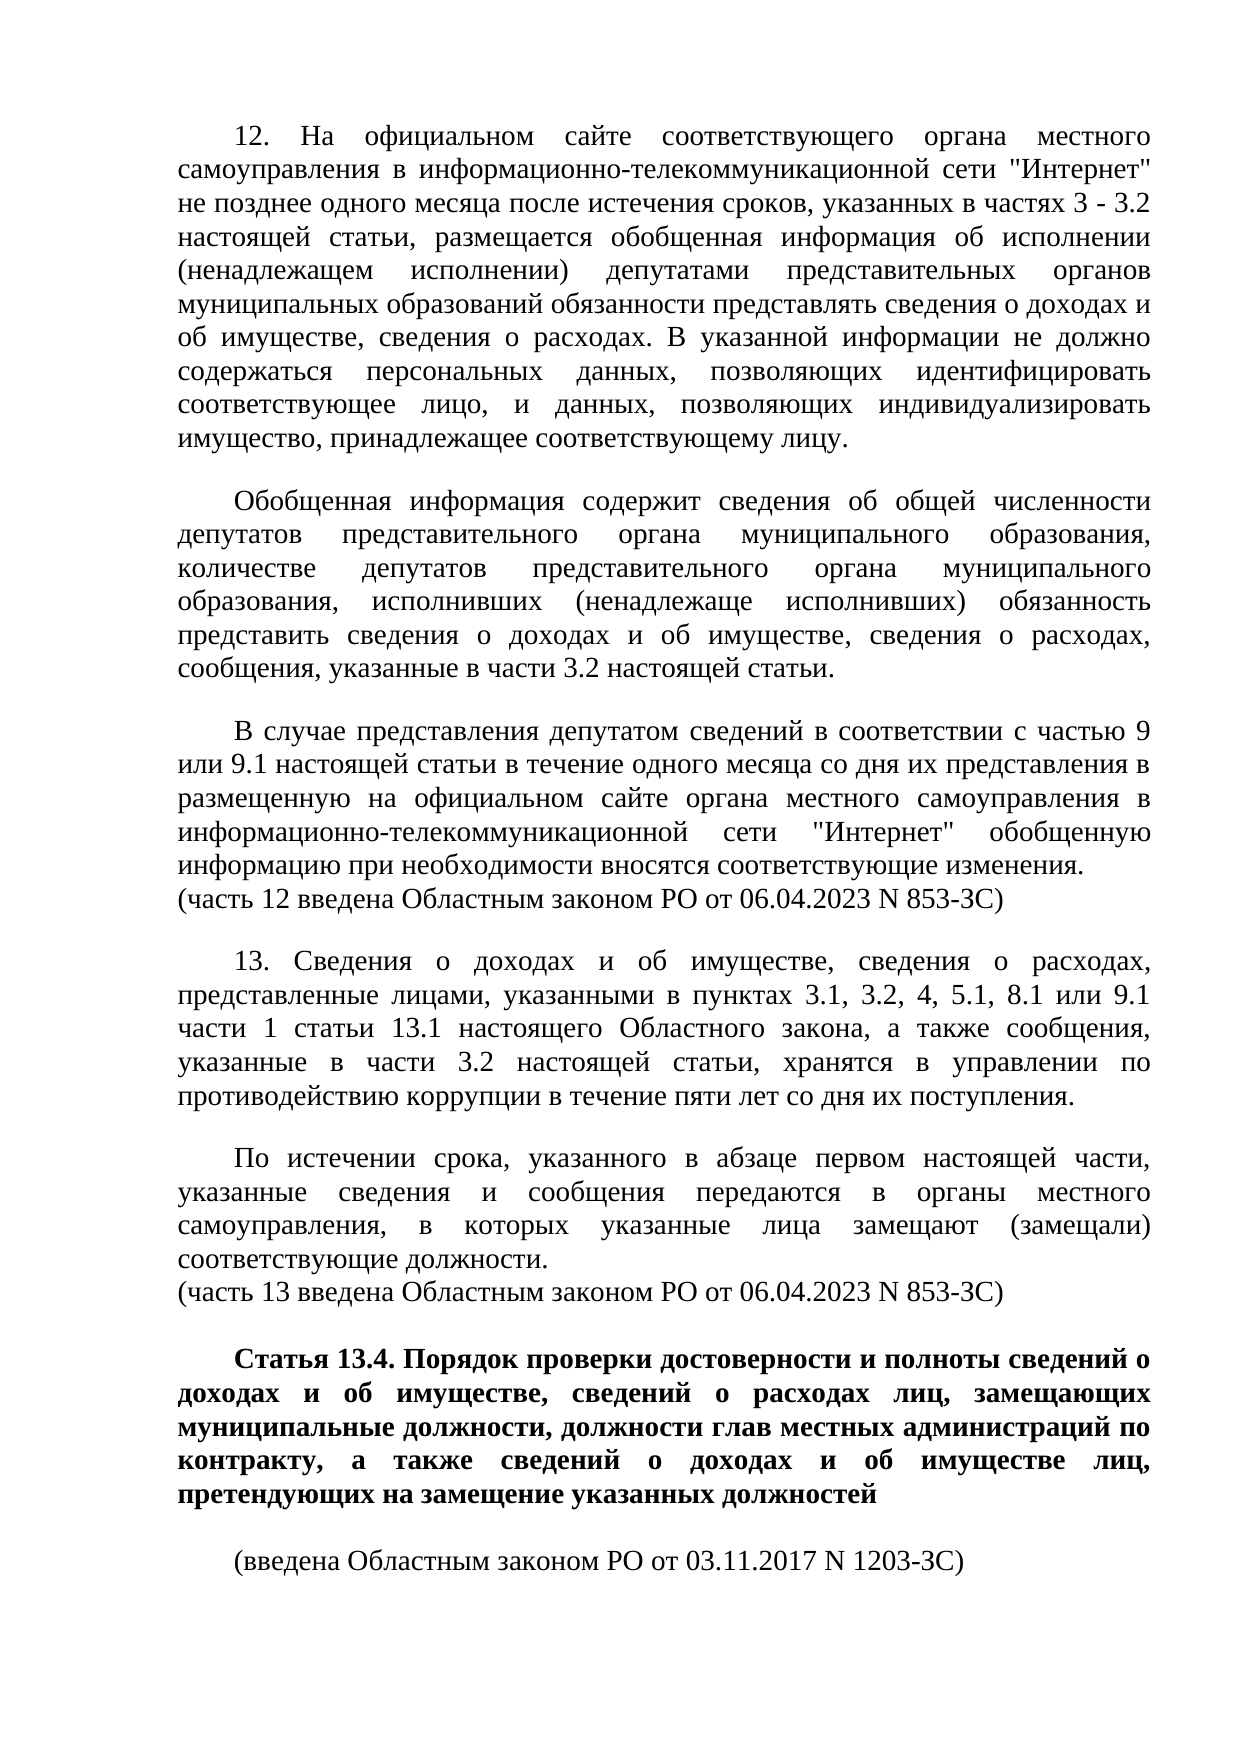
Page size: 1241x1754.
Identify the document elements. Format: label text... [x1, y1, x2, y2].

title Статья 13.4. Порядок проверки достоверности и полноты сведений о доходах и об имуществе, сведений о расходах лиц, замещающих муниципальные должности, должности глав местных администраций по контракту, а также сведений о доходах и об имуществе лиц, претендующих на замещение указанных должностей [177, 1342, 1152, 1509]
text Обобщенная информация содержит сведения об общей численности депутатов представительного органа муниципального образования, количестве депутатов представительного органа муниципального образования, исполнивших (ненадлежаще исполнивших) обязанность представить сведения о доходах и об имуществе, сведения о расходах, сообщения, указанные в части 3.2 настоящей статьи. [177, 483, 1152, 684]
text 13. Сведения о доходах и об имуществе, сведения о расходах, представленные лицами, указанными в пунктах 3.1, 3.2, 4, 5.1, 8.1 или 9.1 части 1 статьи 13.1 настоящего Областного закона, а также сообщения, указанные в части 3.2 настоящей статьи, хранятся в управлении по противодействию коррупции в течение пяти лет со дня их поступления. [177, 943, 1152, 1111]
text 12. На официальном сайте соответствующего органа местного самоуправления в информационно-телекоммуникационной сети "Интернет" не позднее одного месяца после истечения сроков, указанных в частях 3 - 3.2 настоящей статьи, размещается обобщенная информация об исполнении (ненадлежащем исполнении) депутатами представительных органов муниципальных образований обязанности представлять сведения о доходах и об имуществе, сведения о расходах. В указанной информации не должно содержаться персональных данных, позволяющих идентифицировать соответствующее лицо, и данных, позволяющих индивидуализировать имущество, принадлежащее соответствующему лицу. [177, 118, 1152, 453]
text По истечении срока, указанного в абзаце первом настоящей части, указанные сведения и сообщения передаются в органы местного самоуправления, в которых указанные лица замещают (замещали) соответствующие должности. [177, 1140, 1152, 1274]
text (часть 13 введена Областным законом РО от 06.04.2023 N 853-ЗС) [177, 1274, 1152, 1308]
text В случае представления депутатом сведений в соответствии с частью 9 или 9.1 настоящей статьи в течение одного месяца со дня их представления в размещенную на официальном сайте органа местного самоуправления в информационно-телекоммуникационной сети "Интернет" обобщенную информацию при необходимости вносятся соответствующие изменения. [177, 713, 1152, 881]
text (введена Областным законом РО от 03.11.2017 N 1203-ЗС) [177, 1543, 1152, 1576]
text (часть 12 введена Областным законом РО от 06.04.2023 N 853-ЗС) [177, 881, 1152, 914]
